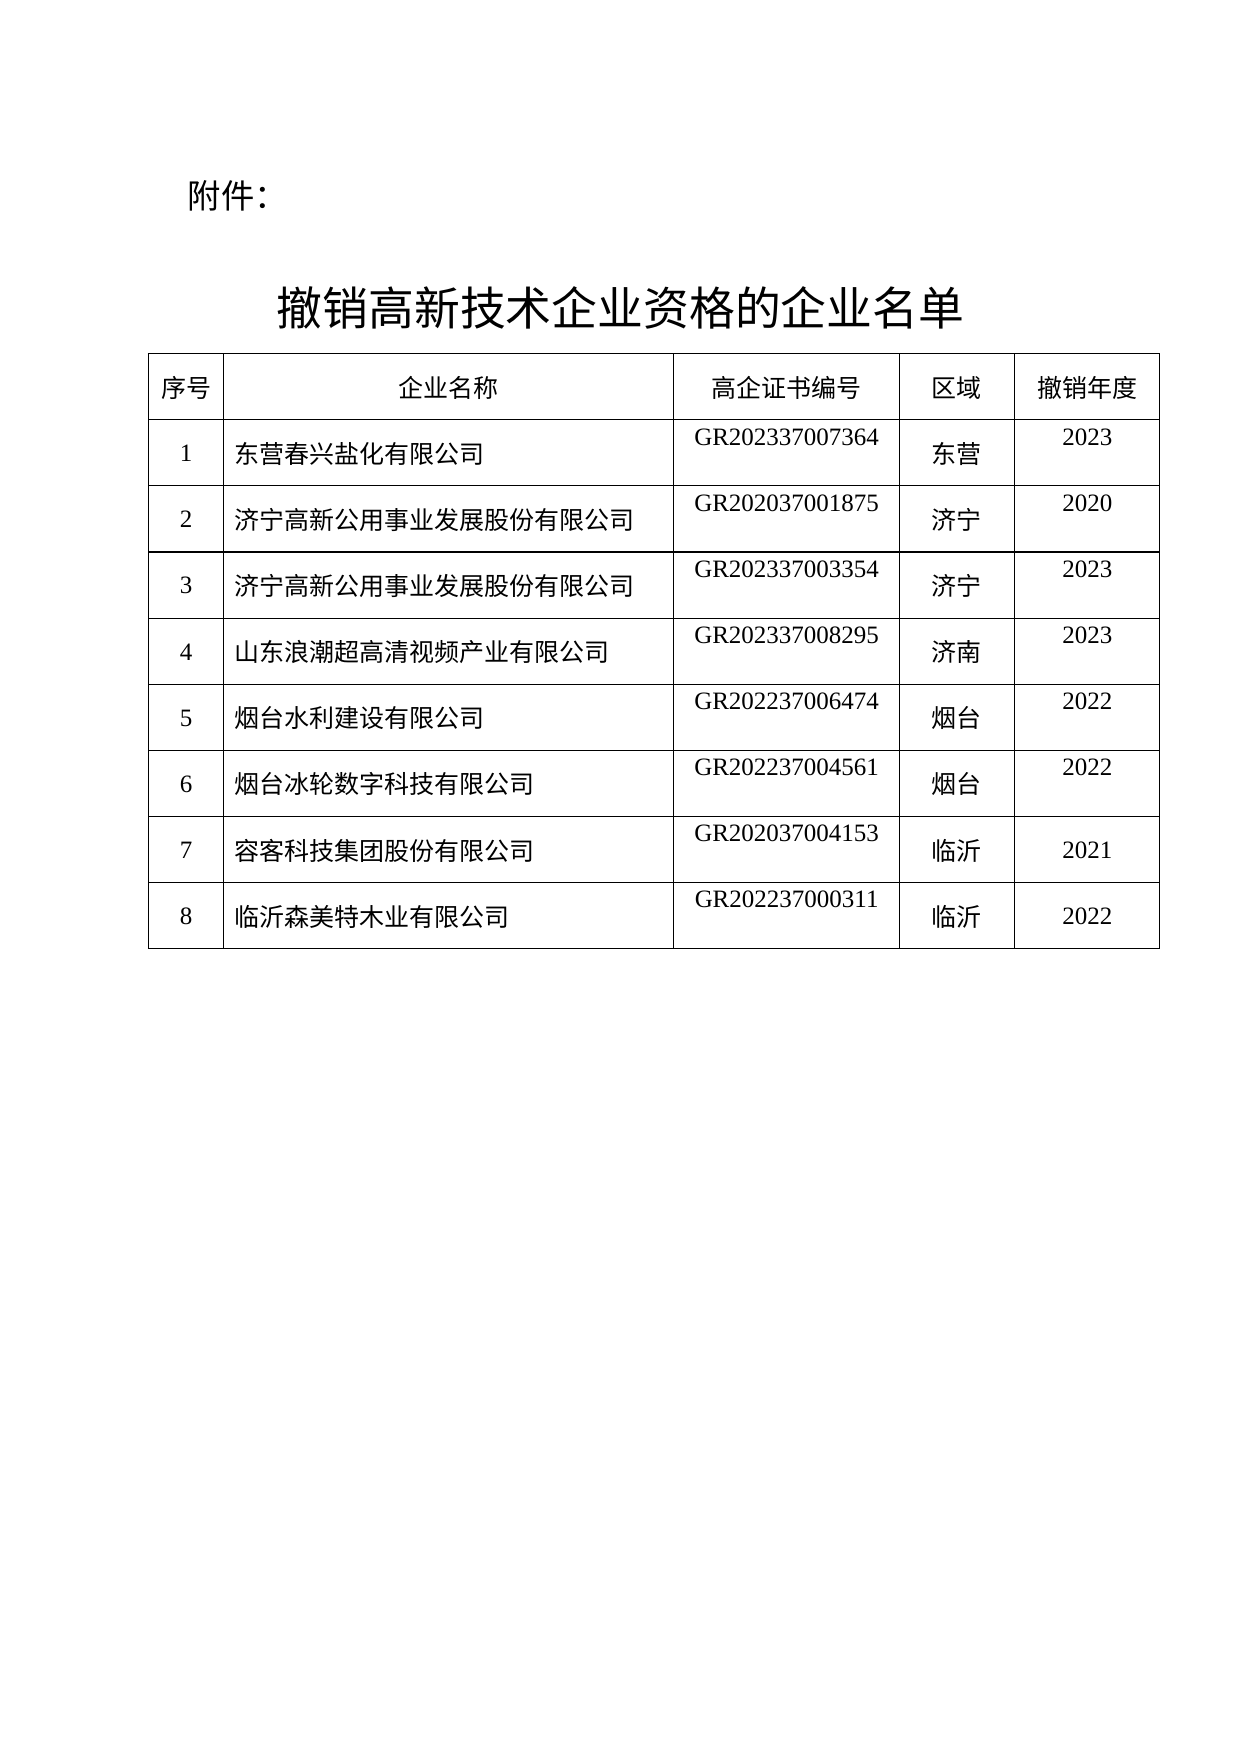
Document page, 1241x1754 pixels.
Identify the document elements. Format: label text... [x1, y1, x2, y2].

table_cell 烟台 [900, 685, 1014, 749]
table_cell 6 [149, 751, 223, 816]
text 附件： [187, 162, 1053, 220]
table_cell GR202337007364 [674, 420, 899, 485]
table_cell 2023 [1015, 553, 1159, 617]
table_cell 8 [149, 883, 223, 948]
table_cell 2022 [1015, 883, 1159, 948]
table_cell 2023 [1015, 619, 1159, 683]
table_cell GR202237006474 [674, 685, 899, 749]
table_cell GR202037004153 [674, 817, 899, 882]
table_cell 山东浪潮超高清视频产业有限公司 [224, 619, 673, 683]
table_cell 烟台冰轮数字科技有限公司 [224, 751, 673, 816]
table_cell GR202237004561 [674, 751, 899, 816]
table_cell 4 [149, 619, 223, 683]
table_cell 5 [149, 685, 223, 749]
table_header 区域 [900, 354, 1014, 419]
table_header 高企证书编号 [674, 354, 899, 419]
table_cell 临沂 [900, 817, 1014, 882]
table_cell 济宁高新公用事业发展股份有限公司 [224, 486, 673, 551]
table_cell 济宁高新公用事业发展股份有限公司 [224, 553, 673, 617]
table_cell 烟台水利建设有限公司 [224, 685, 673, 749]
table_header 企业名称 [224, 354, 673, 419]
table_header 序号 [149, 354, 223, 419]
table_cell 1 [149, 420, 223, 485]
table_cell 2022 [1015, 751, 1159, 816]
table_cell 烟台 [900, 751, 1014, 816]
table_cell 2023 [1015, 420, 1159, 485]
table_cell 东营春兴盐化有限公司 [224, 420, 673, 485]
table_cell 临沂森美特木业有限公司 [224, 883, 673, 948]
table_cell 2020 [1015, 486, 1159, 551]
table_cell 临沂 [900, 883, 1014, 948]
table_header 撤销年度 [1015, 354, 1159, 419]
table_cell 2021 [1015, 817, 1159, 882]
table_cell 东营 [900, 420, 1014, 485]
table_cell 济宁 [900, 486, 1014, 551]
table_cell 2 [149, 486, 223, 551]
table_cell GR202037001875 [674, 486, 899, 551]
table_cell GR202237000311 [674, 883, 899, 948]
table_cell 7 [149, 817, 223, 882]
table_cell GR202337008295 [674, 619, 899, 683]
table_cell GR202337003354 [674, 553, 899, 617]
table_cell 2022 [1015, 685, 1159, 749]
text 撤销高新技术企业资格的企业名单 [187, 279, 1053, 337]
table_cell 济南 [900, 619, 1014, 683]
table_cell 容客科技集团股份有限公司 [224, 817, 673, 882]
table_cell 济宁 [900, 553, 1014, 617]
table_cell 3 [149, 553, 223, 617]
